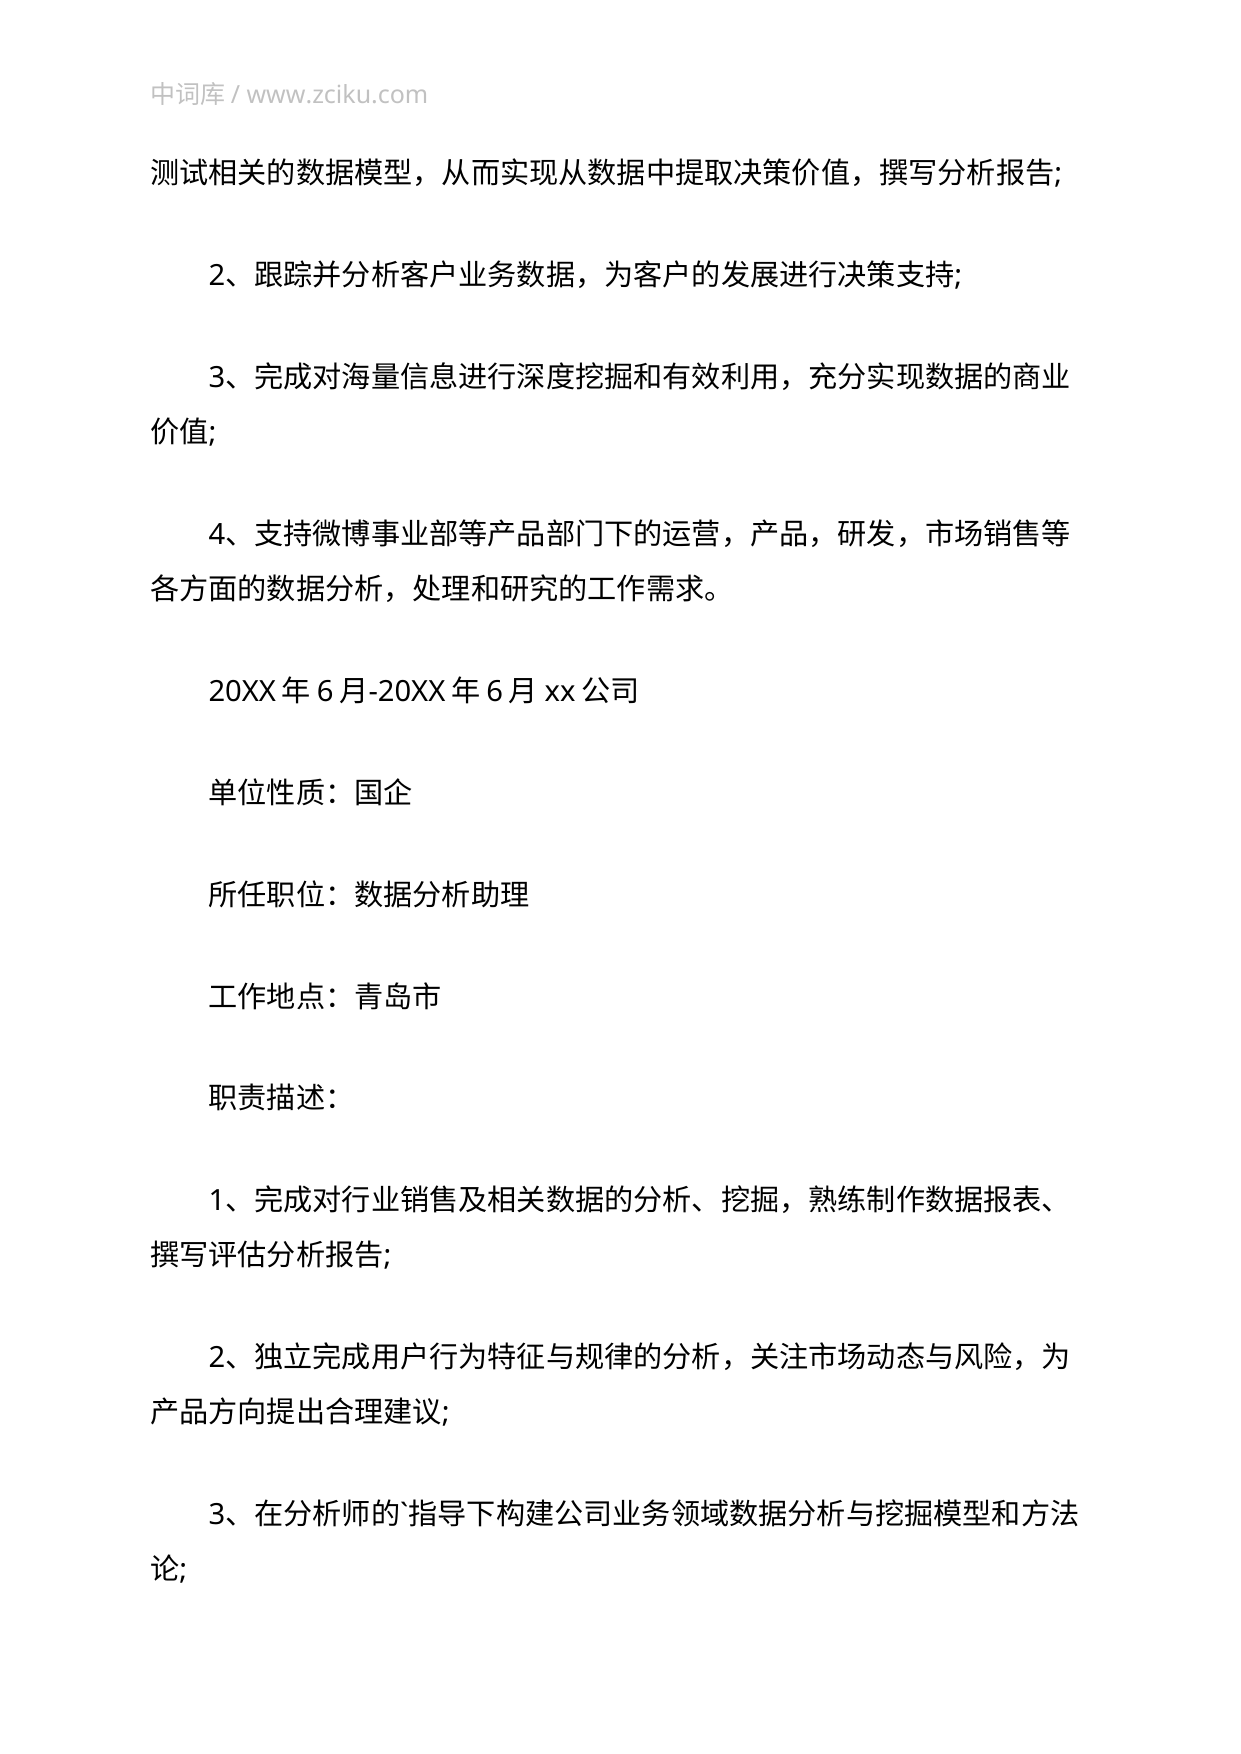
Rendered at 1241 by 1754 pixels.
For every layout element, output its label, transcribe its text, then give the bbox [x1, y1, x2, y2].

text 单位性质：国企 [150, 770, 1090, 812]
text 20XX年6月-20XX年6月 xx公司 [150, 668, 1090, 710]
text 所任职位：数据分析助理 [150, 871, 1090, 914]
text 3、在分析师的`指导下构建公司业务领域数据分析与挖掘模型和方法论; [150, 1491, 1090, 1588]
text 4、支持微博事业部等产品部门下的运营，产品，研发，市场销售等各方面的数据分析，处理和研究的工作需求。 [150, 511, 1090, 608]
text 职责描述： [150, 1075, 1090, 1117]
text 3、完成对海量信息进行深度挖掘和有效利用，充分实现数据的商业价值; [150, 354, 1090, 451]
text 1、完成对行业销售及相关数据的分析、挖掘，熟练制作数据报表、撰写评估分析报告; [150, 1177, 1090, 1274]
text 工作地点：青岛市 [150, 973, 1090, 1016]
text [150, 150, 1090, 192]
text 2、跟踪并分析客户业务数据，为客户的发展进行决策支持; [150, 252, 1090, 294]
text 2、独立完成用户行为特征与规律的分析，关注市场动态与风险，为产品方向提出合理建议; [150, 1334, 1090, 1431]
